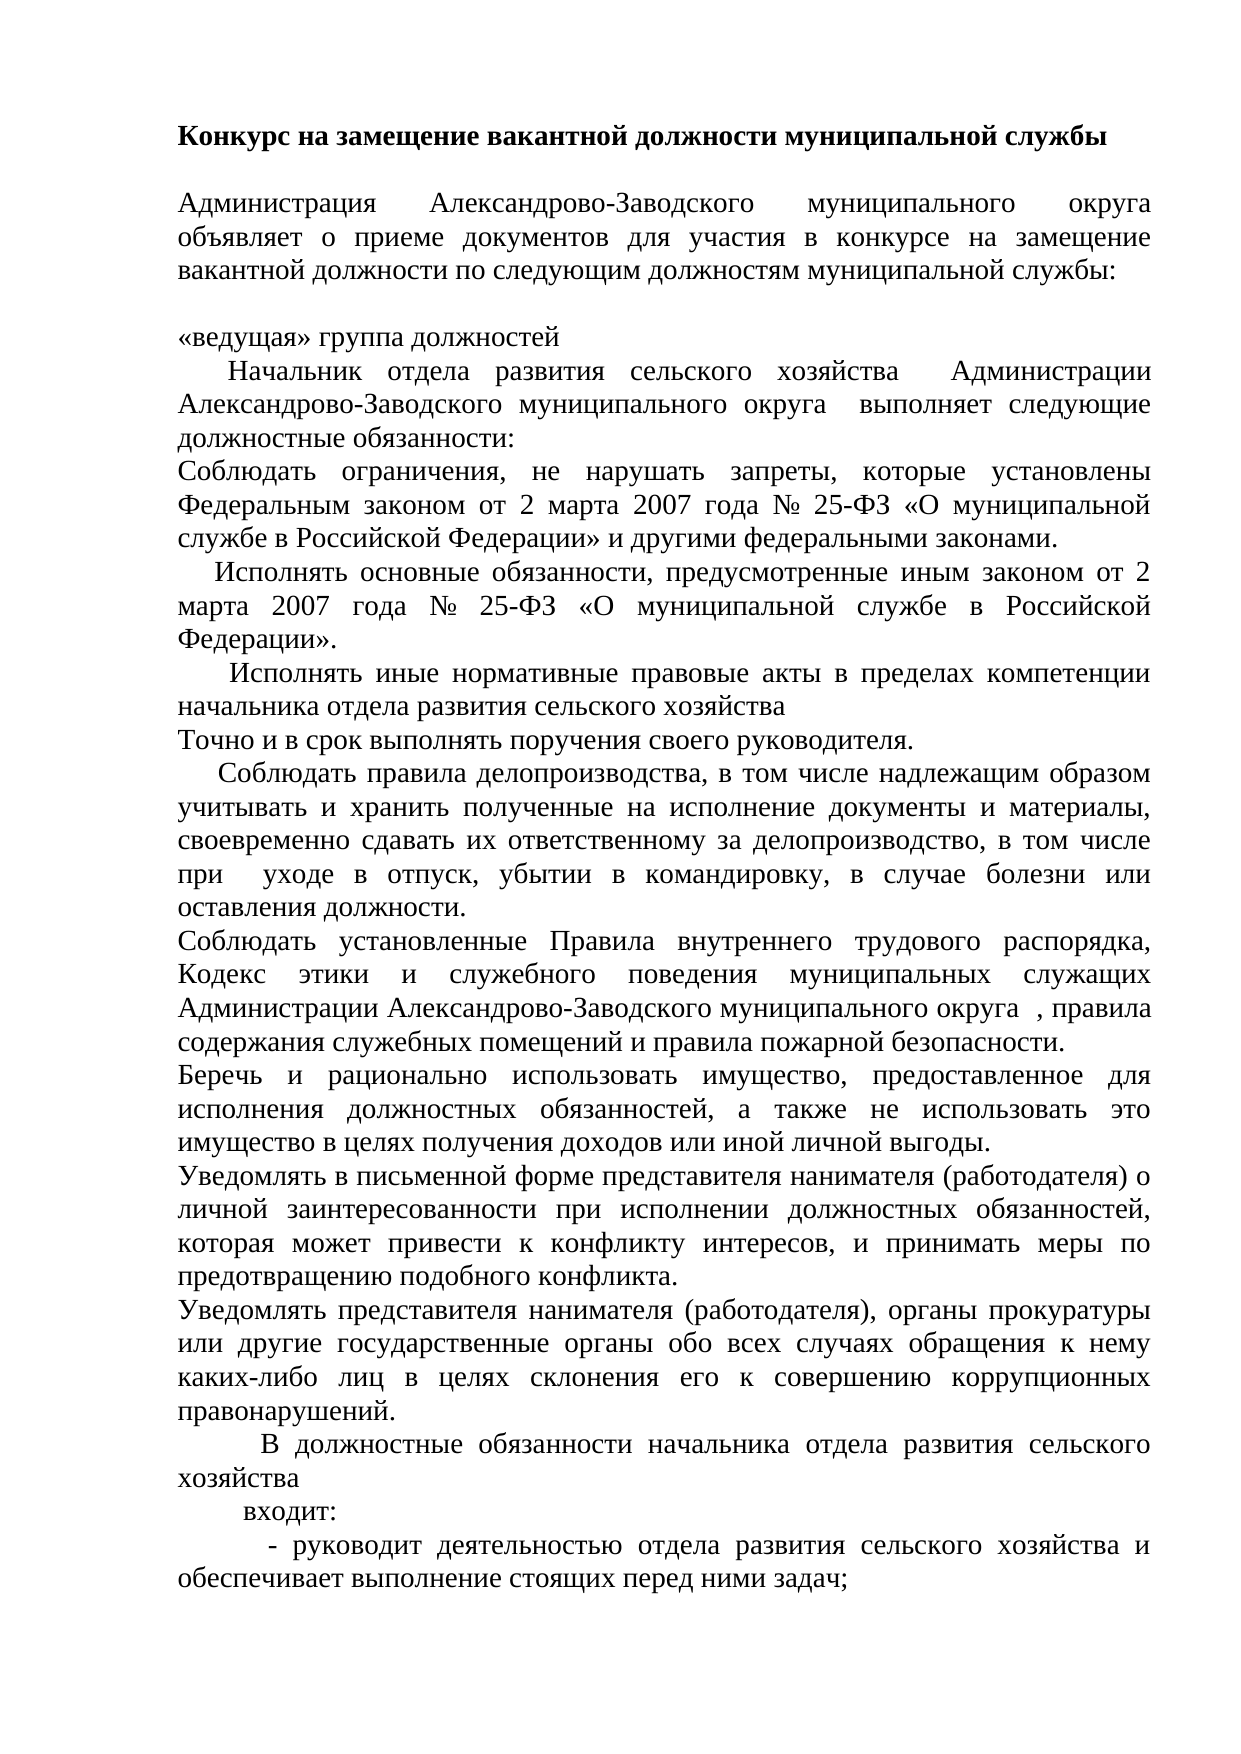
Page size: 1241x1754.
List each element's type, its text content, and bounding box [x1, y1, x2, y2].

text Уведомлять в письменной форме представителя нанимателя (работодателя) о личной заинтересованности при исполнении должностных обязанностей, которая может привести к конфликту интересов, и принимать меры по предотвращению подобного конфликта. [177, 1158, 1152, 1292]
text В должностные обязанности начальника отдела развития сельского хозяйства [177, 1426, 1152, 1493]
text Конкурс на замещение вакантной должности муниципальной службы [177, 118, 1152, 152]
text Соблюдать правила делопроизводства, в том числе надлежащим образом учитывать и хранить полученные на исполнение документы и материалы, своевременно сдавать их ответственному за делопроизводство, в том числе при уходе в отпуск, убытии в командировку, в случае болезни или оставления должности. [177, 755, 1152, 923]
text Точно и в срок выполнять поручения своего руководителя. [177, 722, 1152, 755]
text Исполнять иные нормативные правовые акты в пределах компетенции начальника отдела развития сельского хозяйства [177, 655, 1152, 722]
text Исполнять основные обязанности, предусмотренные иным законом от 2 марта 2007 года № 25-ФЗ «О муниципальной службе в Российской Федерации». [177, 554, 1152, 655]
text Уведомлять представителя нанимателя (работодателя), органы прокуратуры или другие государственные органы обо всех случаях обращения к нему каких-либо лиц в целях склонения его к совершению коррупционных правонарушений. [177, 1292, 1152, 1426]
text - руководит деятельностью отдела развития сельского хозяйства и обеспечивает выполнение стоящих перед ними задач; [177, 1527, 1152, 1594]
text Соблюдать ограничения, не нарушать запреты, которые установлены Федеральным законом от 2 марта 2007 года № 25-ФЗ «О муниципальной службе в Российской Федерации» и другими федеральными законами. [177, 453, 1152, 554]
text Беречь и рационально использовать имущество, предоставленное для исполнения должностных обязанностей, а также не использовать это имущество в целях получения доходов или иной личной выгоды. [177, 1057, 1152, 1158]
text Администрация Александрово-Заводского муниципального округа объявляет о приеме документов для участия в конкурсе на замещение вакантной должности по следующим должностям муниципальной службы: [177, 185, 1152, 286]
text Соблюдать установленные Правила внутреннего трудового распорядка, Кодекс этики и служебного поведения муниципальных служащих Администрации Александрово-Заводского муниципального округа , правила содержания служебных помещений и правила пожарной безопасности. [177, 923, 1152, 1057]
text «ведущая» группа должностей [177, 319, 1152, 353]
text Начальник отдела развития сельского хозяйства Администрации Александрово-Заводского муниципального округа выполняет следующие должностные обязанности: [177, 353, 1152, 453]
text входит: [177, 1493, 1152, 1527]
